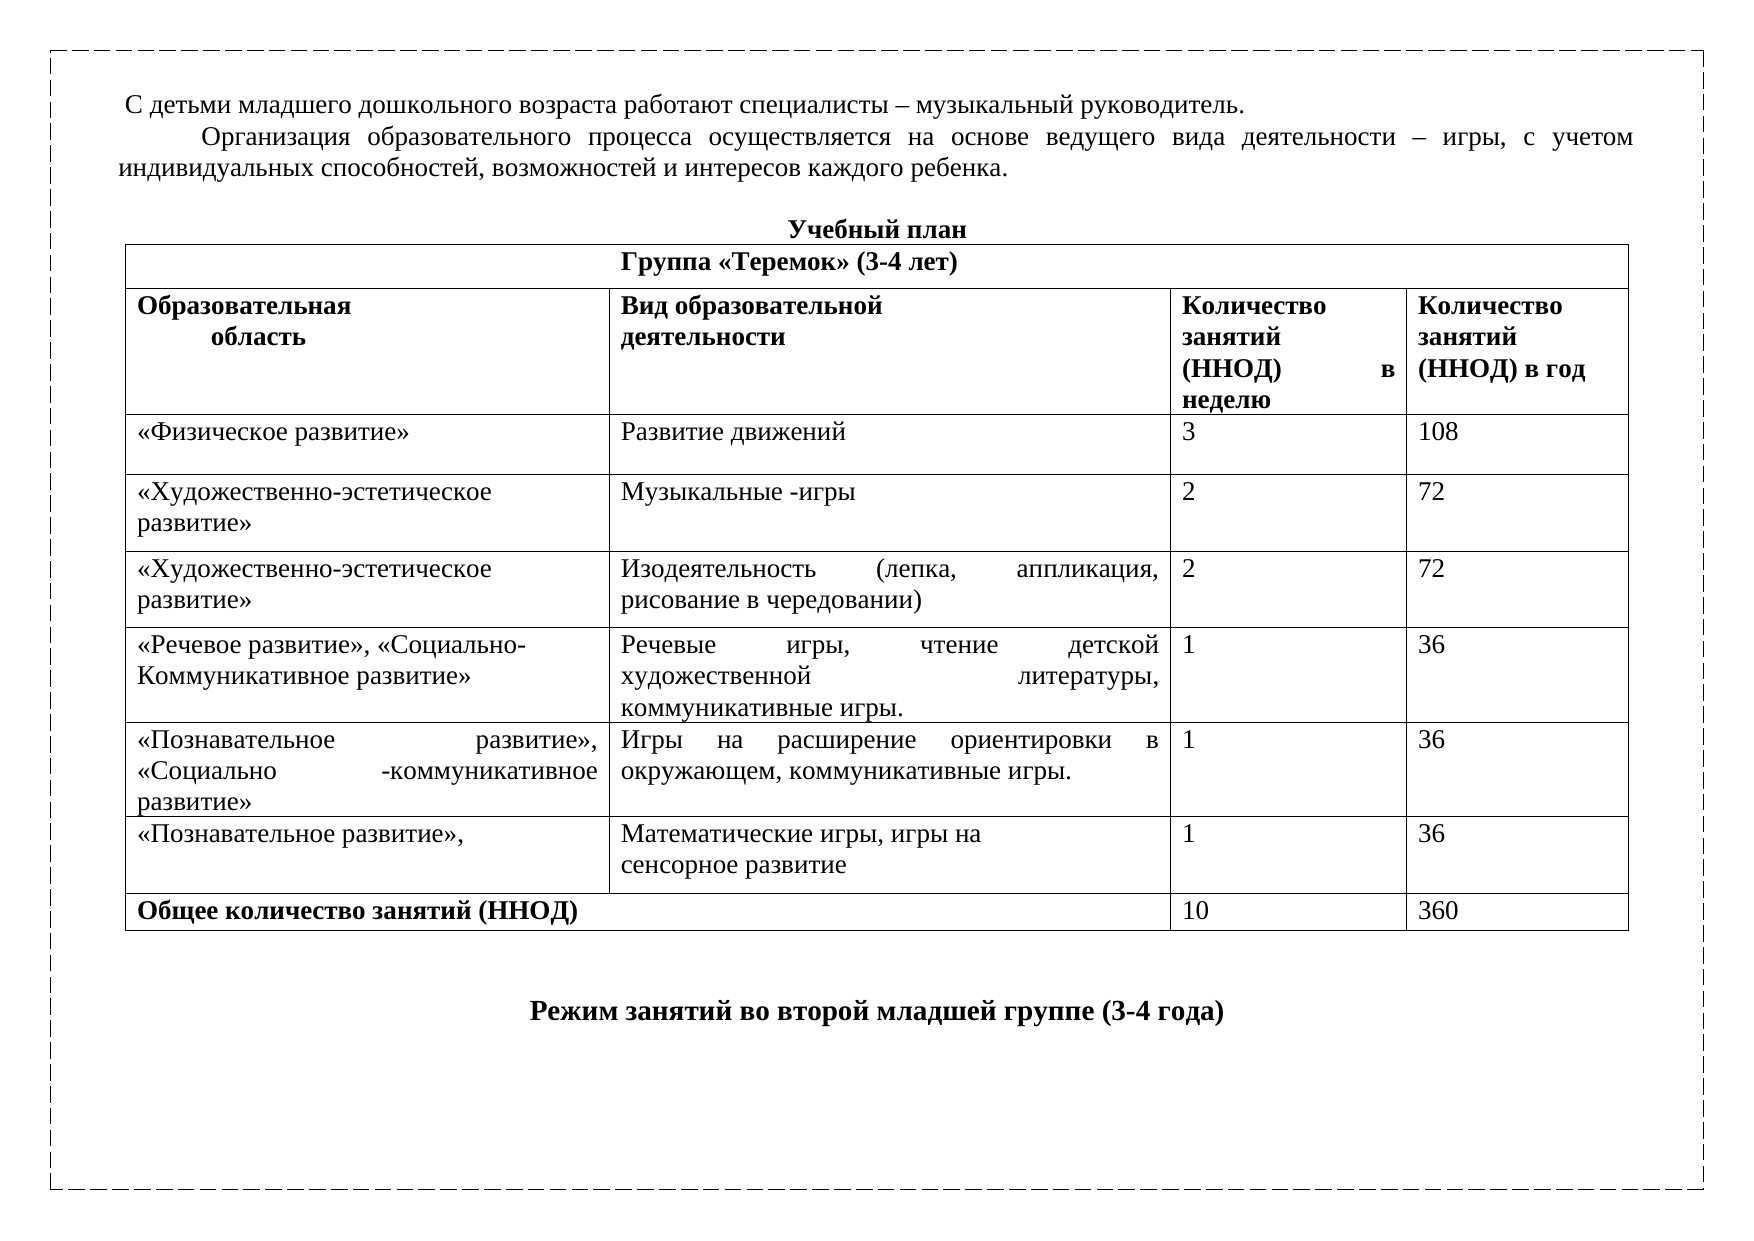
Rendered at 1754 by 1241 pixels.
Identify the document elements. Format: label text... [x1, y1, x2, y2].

table_cell Изодеятельность (лепка, аппликация, рисование в чередовании) [610, 552, 1170, 627]
table_header [126, 245, 609, 288]
table_header Группа «Теремок» (3-4 лет) [609, 245, 1628, 288]
table_cell 72 [1407, 552, 1628, 627]
table_cell 1 [1171, 817, 1406, 893]
table_cell «Познавательное развитие», [126, 817, 609, 893]
table_cell Речевые игры, чтение детской художественной литературы, коммуникативные игры. [610, 628, 1170, 722]
table_cell 2 [1171, 475, 1406, 551]
table_cell Общее количество занятий (ННОД) [126, 894, 1170, 929]
table_cell 108 [1407, 415, 1628, 474]
table_cell 2 [1171, 552, 1406, 627]
table_cell «Физическое развитие» [126, 415, 609, 474]
table_cell Количество занятий (ННОД) в неделю [1171, 289, 1406, 414]
text Организация образовательного процесса осуществляется на основе ведущего вида деятельности – игры, с учетом индивидуальных способностей, возможностей и интересов каждого ребенка. [118, 120, 1636, 182]
text Режим занятий во второй младшей группе (3-4 года) [118, 993, 1636, 1026]
table_cell Игры на расширение ориентировки в окружающем, коммуникативные игры. [610, 723, 1170, 816]
table_cell Музыкальные -игры [610, 475, 1170, 551]
table_cell Количество занятий (ННОД) в год [1407, 289, 1628, 414]
table_cell Вид образовательной деятельности [610, 289, 1170, 414]
table_cell «Познавательное развитие», «Социально -коммуникативное развитие» [126, 723, 609, 816]
table_cell 360 [1407, 894, 1628, 929]
table_cell Математические игры, игры на сенсорное развитие [610, 817, 1170, 893]
table_cell 72 [1407, 475, 1628, 551]
table_cell Развитие движений [610, 415, 1170, 474]
text С детьми младшего дошкольного возраста работают специалисты – музыкальный руководитель. [118, 89, 1636, 120]
table_cell 1 [1171, 723, 1406, 816]
table_cell Образовательная область [126, 289, 609, 414]
table_cell 10 [1171, 894, 1406, 929]
table_cell «Речевое развитие», «Социально- Коммуникативное развитие» [126, 628, 609, 722]
table_cell «Художественно-эстетическое развитие» [126, 552, 609, 627]
table_cell «Художественно-эстетическое развитие» [126, 475, 609, 551]
table_cell 3 [1171, 415, 1406, 474]
table_cell 36 [1407, 723, 1628, 816]
text Учебный план [118, 213, 1636, 244]
table_cell 36 [1407, 817, 1628, 893]
table_cell 36 [1407, 628, 1628, 722]
table_cell 1 [1171, 628, 1406, 722]
